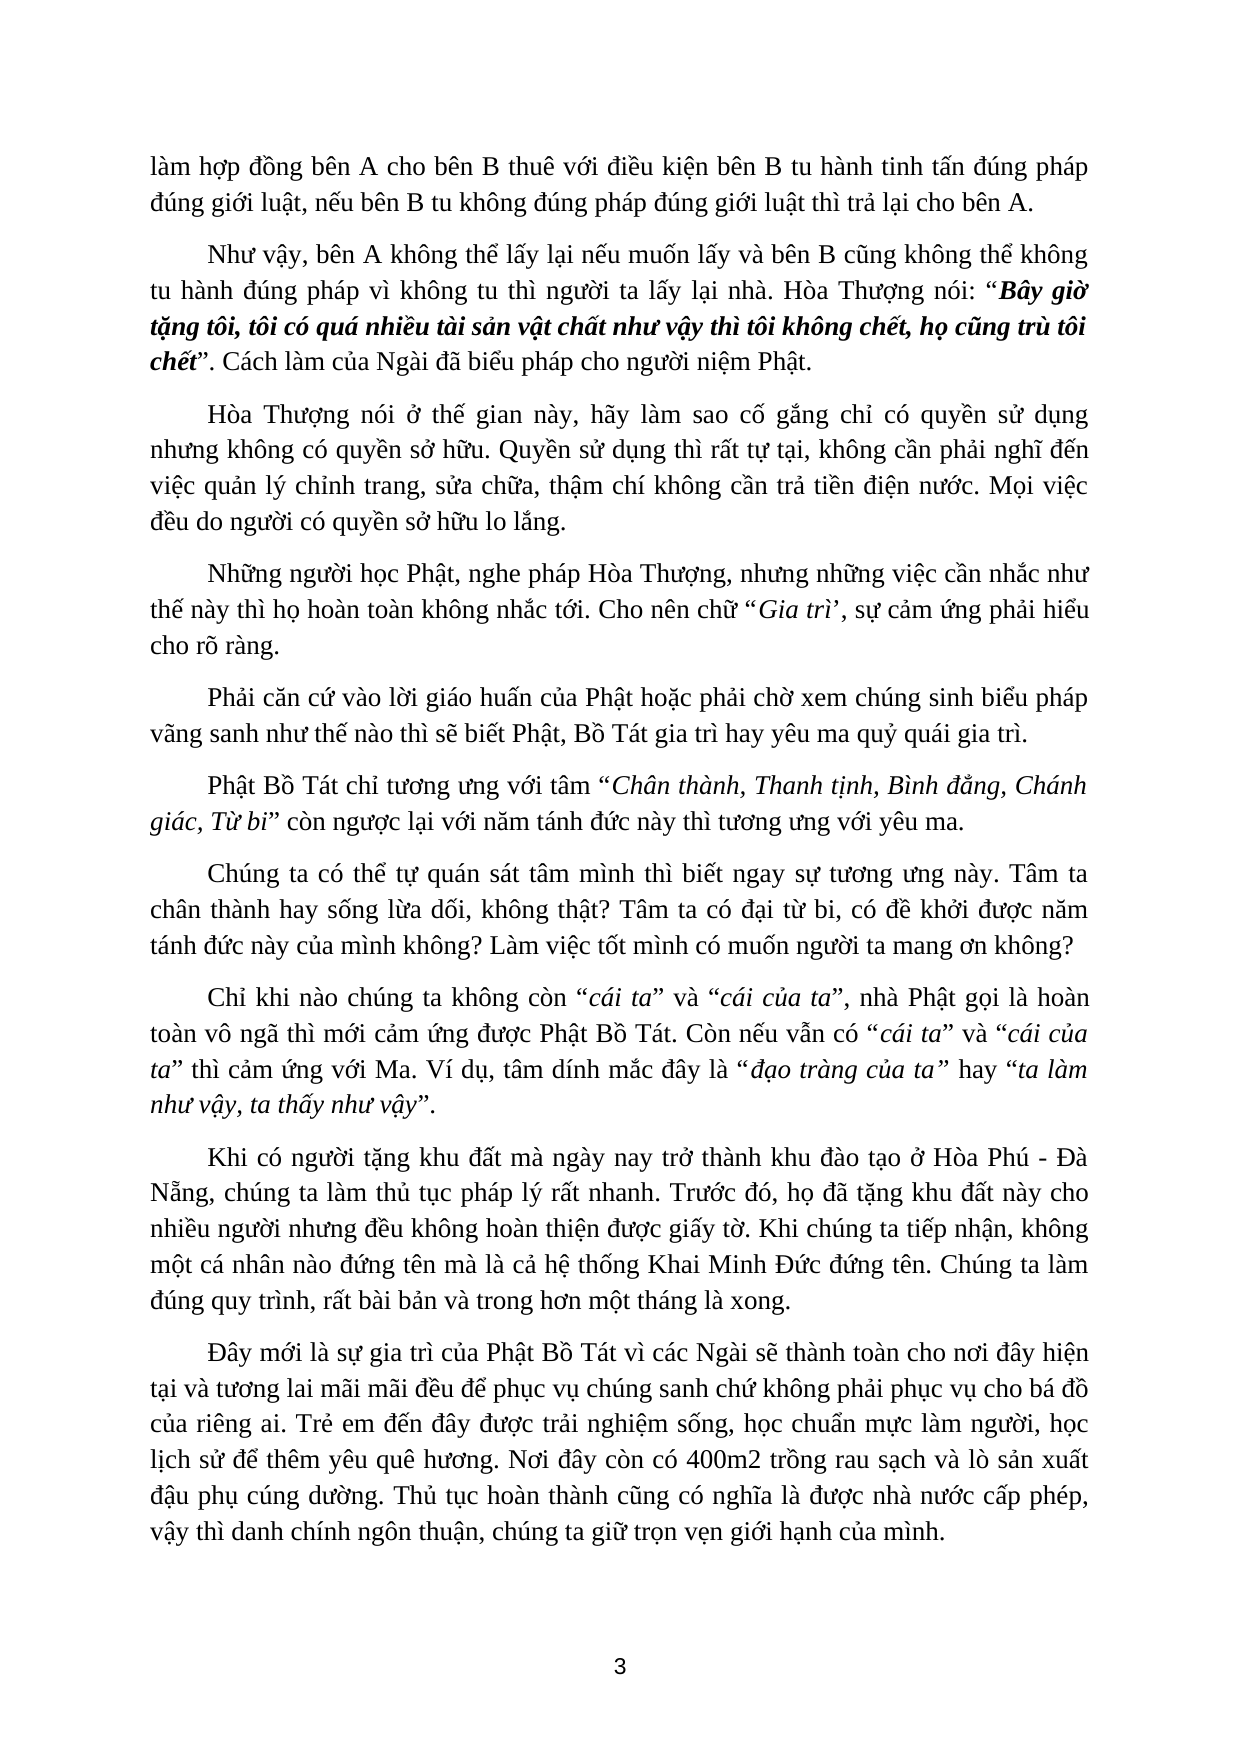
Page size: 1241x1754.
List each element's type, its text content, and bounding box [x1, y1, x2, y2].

text Phải căn cứ vào lời giáo huấn của Phật hoặc phải chờ xem chúng sinh biểu pháp vãng sanh như thế nào thì sẽ biết Phật, Bồ Tát gia trì hay yêu ma quỷ quái gia trì. [150, 681, 1090, 748]
text Phật Bồ Tát chỉ tương ưng với tâm “Chân thành, Thanh tịnh, Bình đẳng, Chánh giác, Từ bi” còn ngược lại với năm tánh đức này thì tương ưng với yêu ma. [150, 769, 1090, 836]
text Những người học Phật, nghe pháp Hòa Thượng, nhưng những việc cần nhắc như thế này thì họ hoàn toàn không nhắc tới. Cho nên chữ “Gia trì’, sự cảm ứng phải hiểu cho rõ ràng. [150, 557, 1090, 660]
text Đây mới là sự gia trì của Phật Bồ Tát vì các Ngài sẽ thành toàn cho nơi đây hiện tại và tương lai mãi mãi đều để phục vụ chúng sanh chứ không phải phục vụ cho bá đồ của riêng ai. Trẻ em đến đây được trải nghiệm sống, học chuẩn mực làm người, học lịch sử để thêm yêu quê hương. Nơi đây còn có 400m2 trồng rau sạch và lò sản xuất đậu phụ cúng dường. Thủ tục hoàn thành cũng có nghĩa là được nhà nước cấp phép, vậy thì danh chính ngôn thuận, chúng ta giữ trọn vẹn giới hạnh của mình. [150, 1336, 1090, 1546]
text Khi có người tặng khu đất mà ngày nay trở thành khu đào tạo ở Hòa Phú - Đà Nẵng, chúng ta làm thủ tục pháp lý rất nhanh. Trước đó, họ đã tặng khu đất này cho nhiều người nhưng đều không hoàn thiện được giấy tờ. Khi chúng ta tiếp nhận, không một cá nhân nào đứng tên mà là cả hệ thống Khai Minh Đức đứng tên. Chúng ta làm đúng quy trình, rất bài bản và trong hơn một tháng là xong. [150, 1141, 1090, 1315]
text Hòa Thượng nói ở thế gian này, hãy làm sao cố gắng chỉ có quyền sử dụng nhưng không có quyền sở hữu. Quyền sử dụng thì rất tự tại, không cần phải nghĩ đến việc quản lý chỉnh trang, sửa chữa, thậm chí không cần trả tiền điện nước. Mọi việc đều do người có quyền sở hữu lo lắng. [150, 398, 1090, 536]
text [150, 150, 1090, 217]
text Chúng ta có thể tự quán sát tâm mình thì biết ngay sự tương ưng này. Tâm ta chân thành hay sống lừa dối, không thật? Tâm ta có đại từ bi, có đề khởi được năm tánh đức này của mình không? Làm việc tốt mình có muốn người ta mang ơn không? [150, 857, 1090, 960]
text Chỉ khi nào chúng ta không còn “cái ta” và “cái của ta”, nhà Phật gọi là hoàn toàn vô ngã thì mới cảm ứng được Phật Bồ Tát. Còn nếu vẫn có “cái ta” và “cái của ta” thì cảm ứng với Ma. Ví dụ, tâm dính mắc đây là “đạo tràng của ta” hay “ta làm như vậy, ta thấy như vậy”. [150, 981, 1090, 1119]
text Như vậy, bên A không thể lấy lại nếu muốn lấy và bên B cũng không thể không tu hành đúng pháp vì không tu thì người ta lấy lại nhà. Hòa Thượng nói: “Bây giờ tặng tôi, tôi có quá nhiều tài sản vật chất như vậy thì tôi không chết, họ cũng trù tôi chết”. Cách làm của Ngài đã biểu pháp cho người niệm Phật. [150, 238, 1090, 376]
